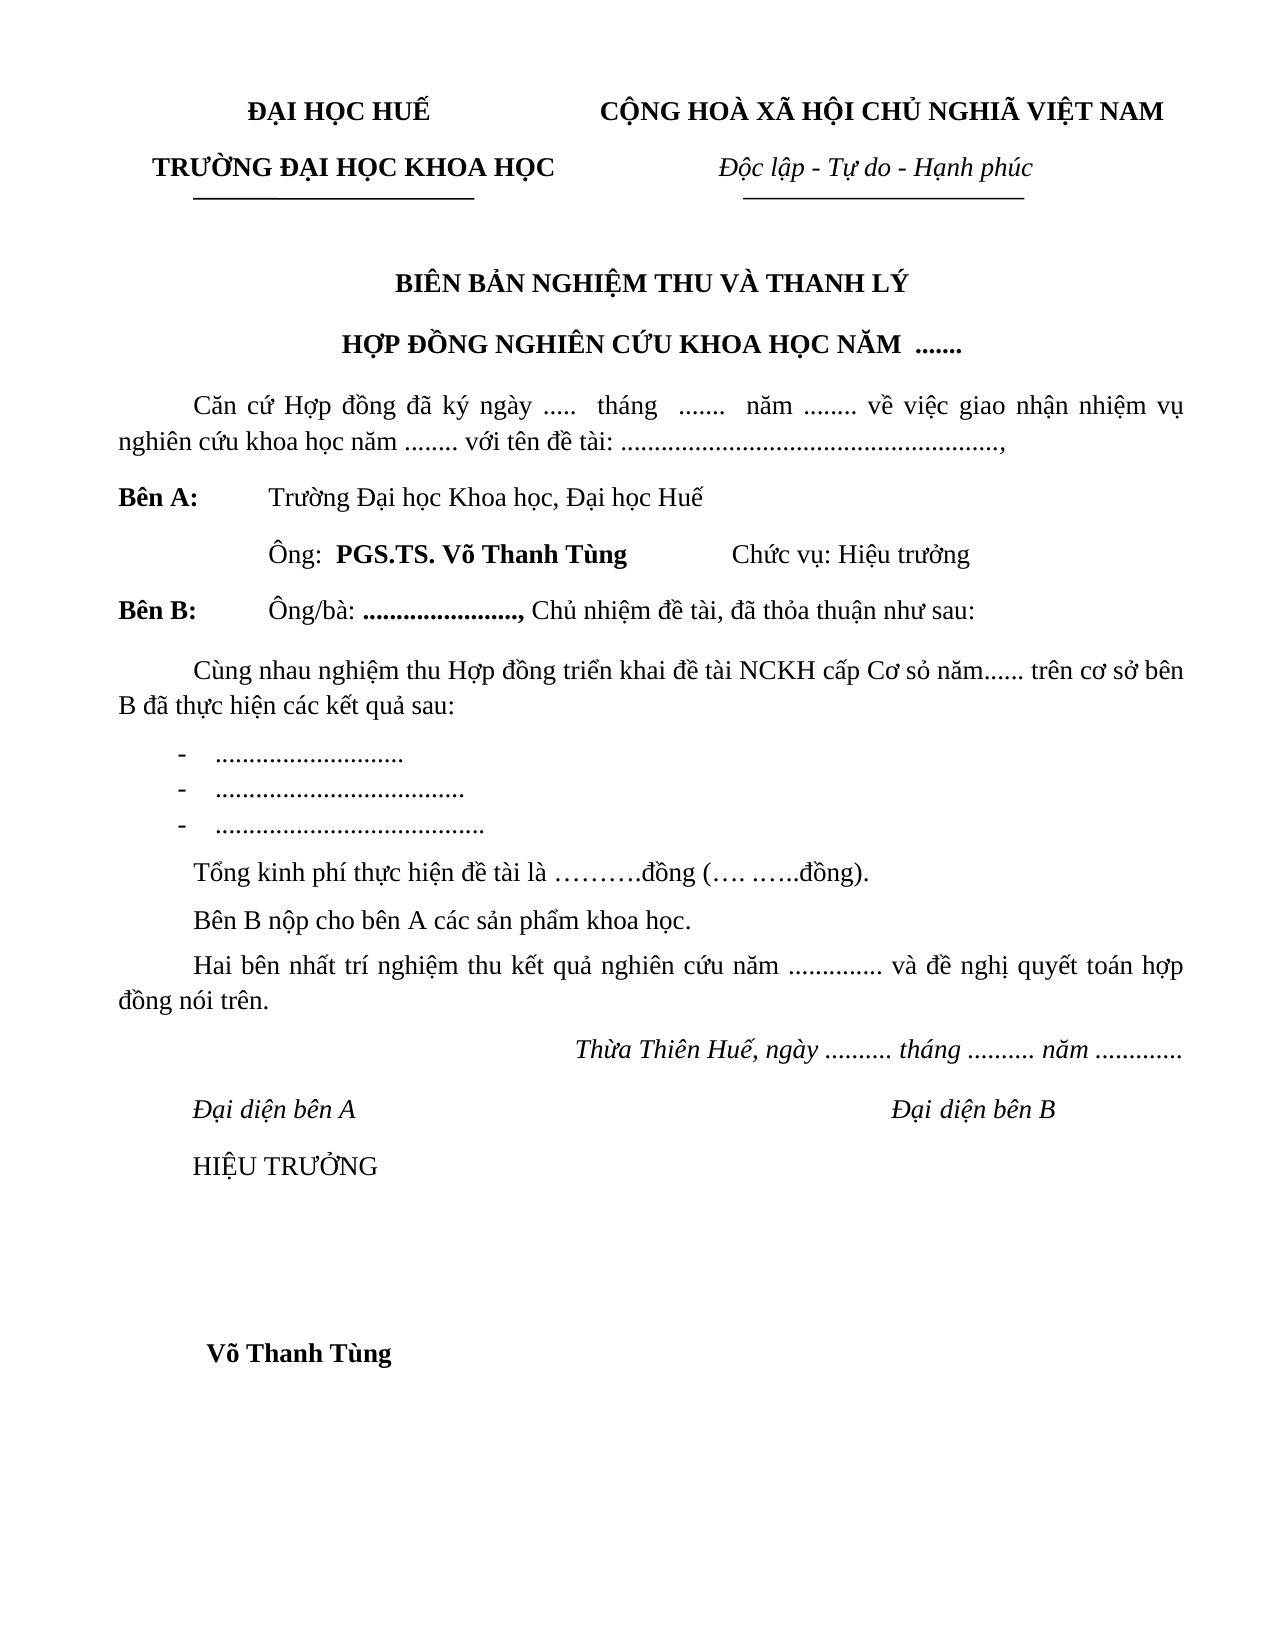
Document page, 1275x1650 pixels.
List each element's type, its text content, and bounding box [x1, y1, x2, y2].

text Bên A: Trường Đại học Khoa học, Đại học Huế [118, 481, 1186, 512]
list ............................ [177, 734, 1186, 769]
text Thừa Thiên Huế, ngày .......... tháng .......... năm ............. [568, 1033, 1186, 1064]
text BIÊN BẢN NGHIỆM THU VÀ THANH LÝ [118, 267, 1186, 298]
text Ông: PGS.TS. Võ Thanh Tùng Chức vụ: Hiệu trưởng [118, 538, 1186, 569]
text HIỆU TRƯỞNG [118, 1150, 1186, 1181]
list ........................................ [177, 805, 1186, 840]
text Bên B: Ông/bà: ......................., Chủ nhiệm đề tài, đã thỏa thuận như sau: [118, 594, 1186, 625]
text TRƯỜNG ĐẠI HỌC KHOA HỌC Độc lập - Tự do - Hạnh phúc [118, 151, 1186, 183]
text Đại diện bên A Đại diện bên B [118, 1093, 1186, 1124]
text Tổng kinh phí thực hiện đề tài là ……….đồng (…. .…..đồng). [118, 853, 1186, 888]
text Cùng nhau nghiệm thu Hợp đồng triển khai đề tài NCKH cấp Cơ sỏ năm...... trên cơ sở bên B đã thực hiện các kết quả sau: [118, 651, 1186, 722]
text Bên B nộp cho bên A các sản phẩm khoa học. [118, 901, 1186, 936]
text Võ Thanh Tùng [118, 1337, 1186, 1368]
text Hai bên nhất trí nghiệm thu kết quả nghiên cứu năm .............. và đề nghị quyết toán hợp đồng nói trên. [118, 949, 1186, 1016]
list ..................................... [177, 769, 1186, 805]
text HỢP ĐỒNG NGHIÊN CỨU KHOA HỌC NĂM ....... [118, 328, 1186, 359]
text ĐẠI HỌC HUẾ CỘNG HOÀ XÃ HỘI CHỦ NGHIÃ VIỆT NAM [118, 95, 1186, 126]
text Căn cứ Hợp đồng đã ký ngày ..... tháng ....... năm ........ về việc giao nhận nhiệm vụ nghiên cứu khoa học năm ........ với tên đề tài: ........................................................, [118, 389, 1186, 456]
